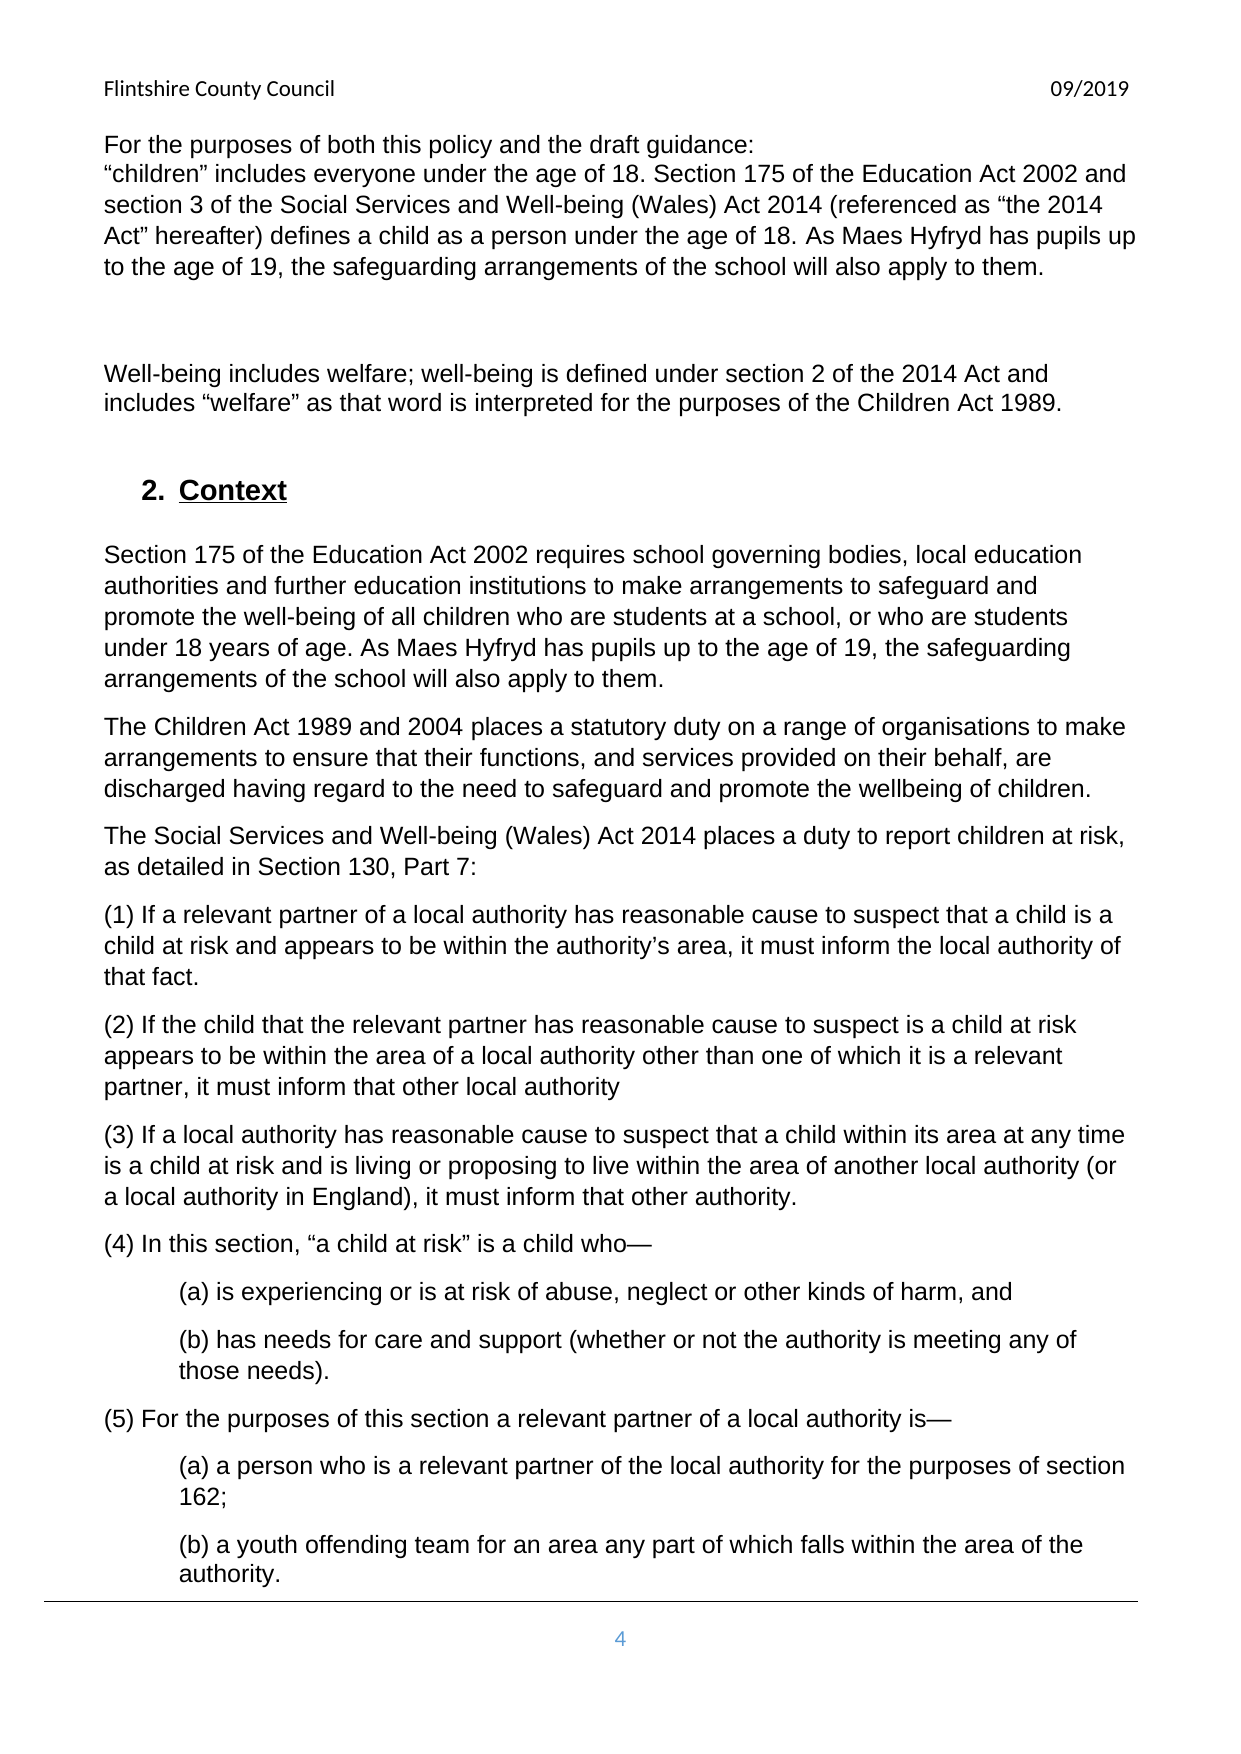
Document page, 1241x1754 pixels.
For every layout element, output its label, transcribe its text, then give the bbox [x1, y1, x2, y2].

text (1) If a relevant partner of a local authority has reasonable cause to suspect that a child is a child at risk and appears to be within the authority’s area, it must inform the local authority of that fact. [103, 900, 1137, 991]
text (b) a youth offending team for an area any part of which falls within the area of the authority. [178, 1530, 1137, 1588]
text (5) For the purposes of this section a relevant partner of a local authority is— [103, 1404, 1137, 1432]
text (4) In this section, “a child at risk” is a child who— [103, 1229, 1137, 1258]
text (a) is experiencing or is at risk of abuse, neglect or other kinds of harm, and [103, 1277, 1137, 1306]
text (b) has needs for care and support (whether or not the authority is meeting any of those needs). [178, 1325, 1137, 1385]
text Section 175 of the Education Act 2002 requires school governing bodies, local education authorities and further education institutions to make arrangements to safeguard and promote the well-being of all children who are students at a school, or who are students under 18 years of age. As Maes Hyfryd has pupils up to the age of 19, the safeguarding arrangements of the school will also apply to them. [103, 540, 1137, 693]
list Context [141, 473, 1137, 506]
text The Social Services and Well-being (Wales) Act 2014 places a duty to report children at risk, as detailed in Section 130, Part 7: [103, 821, 1137, 881]
text Well-being includes welfare; well-being is defined under section 2 of the 2014 Act and includes “welfare” as that word is interpreted for the purposes of the Children Act 1989. [103, 359, 1137, 416]
text For the purposes of both this policy and the draft guidance: [103, 130, 1137, 158]
text “children” includes everyone under the age of 18. Section 175 of the Education Act 2002 and section 3 of the Social Services and Well-being (Wales) Act 2014 (referenced as “the 2014 Act” hereafter) defines a child as a person under the age of 18. As Maes Hyfryd has pupils up to the age of 19, the safeguarding arrangements of the school will also apply to them. [103, 158, 1137, 280]
text (a) a person who is a relevant partner of the local authority for the purposes of section 162; [178, 1451, 1137, 1511]
text (3) If a local authority has reasonable cause to suspect that a child within its area at any time is a child at risk and is living or proposing to live within the area of another local authority (or a local authority in England), it must inform that other authority. [103, 1120, 1137, 1211]
text (2) If the child that the relevant partner has reasonable cause to suspect is a child at risk appears to be within the area of a local authority other than one of which it is a relevant partner, it must inform that other local authority [103, 1010, 1137, 1101]
text The Children Act 1989 and 2004 places a statutory duty on a range of organisations to make arrangements to ensure that their functions, and services provided on their behalf, are discharged having regard to the need to safeguard and promote the wellbeing of children. [103, 712, 1137, 802]
